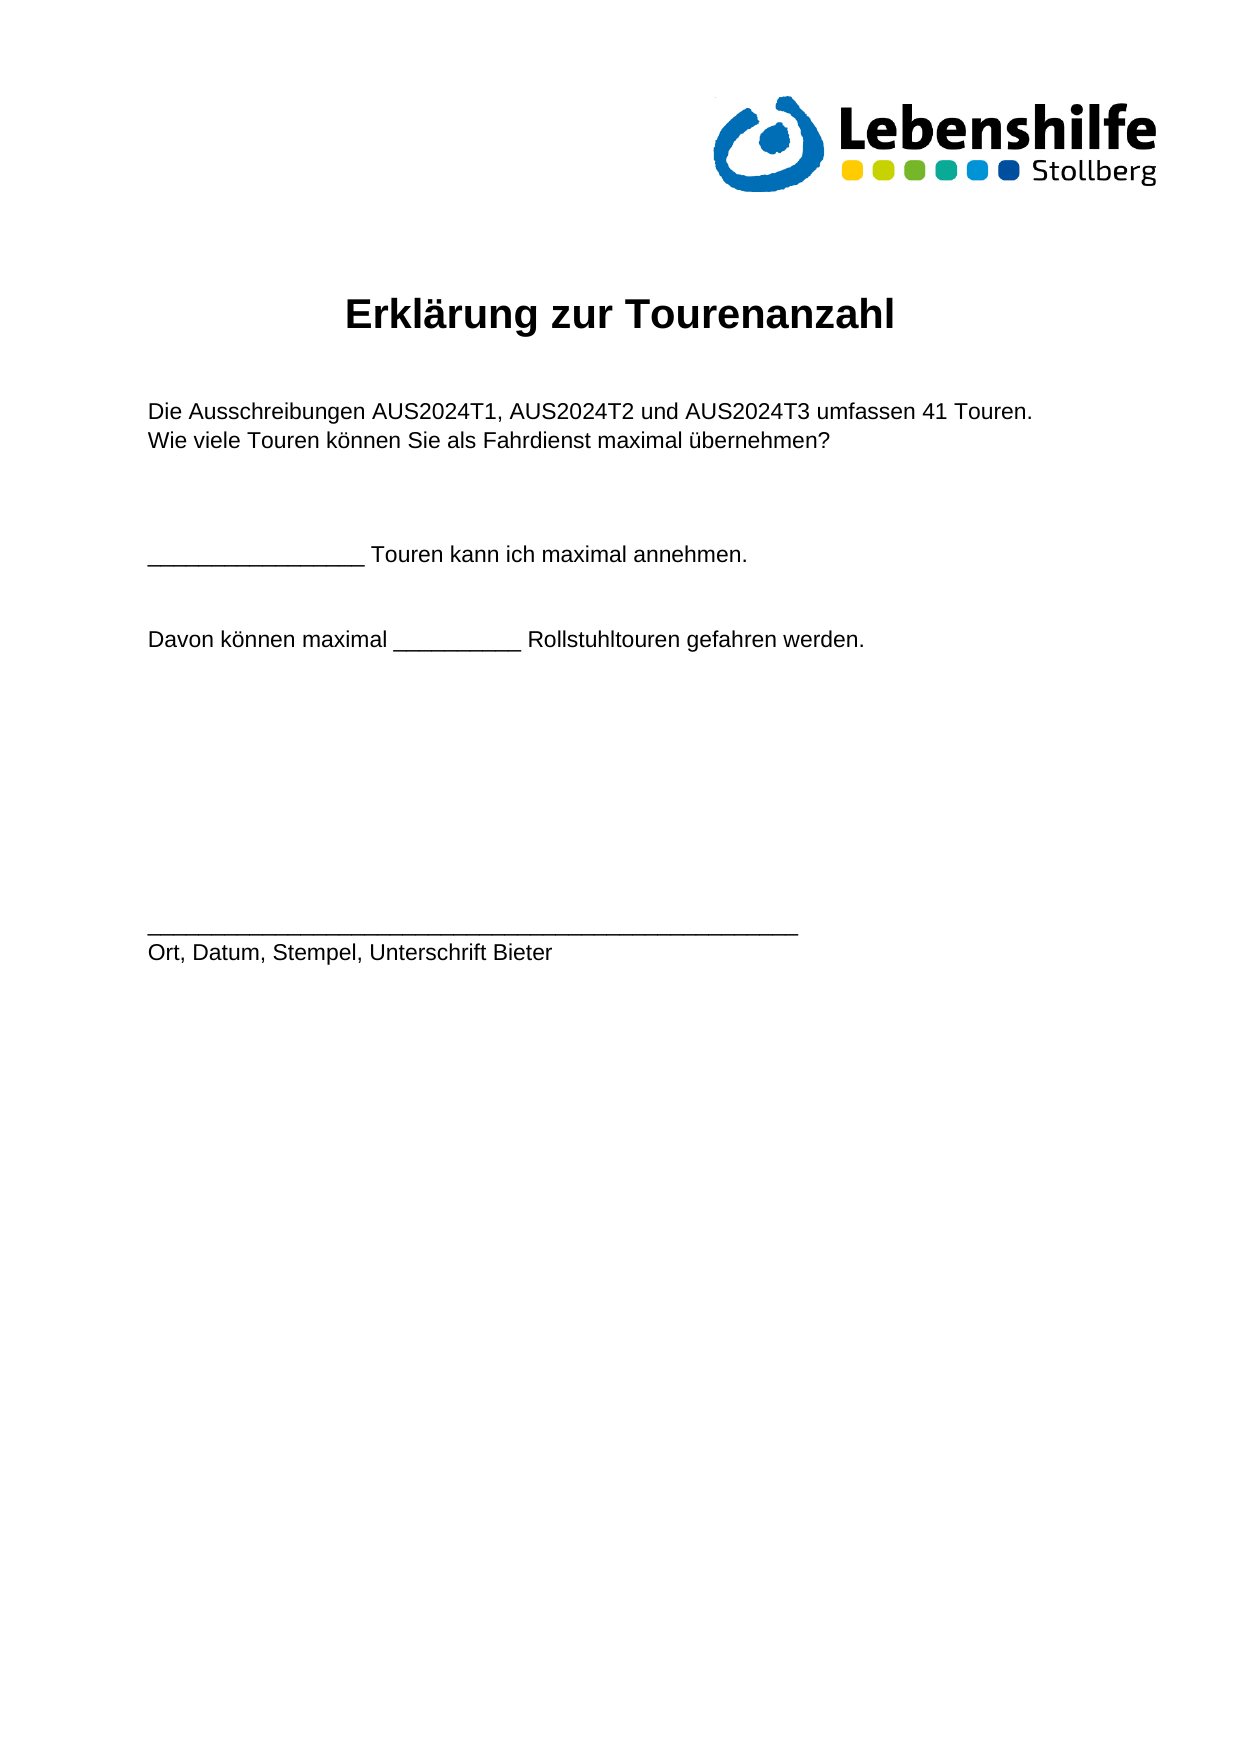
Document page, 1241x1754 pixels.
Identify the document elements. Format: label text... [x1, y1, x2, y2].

text Ort, Datum, Stempel, Unterschrift Bieter [148, 939, 1093, 965]
text Davon können maximal __________ Rollstuhltouren gefahren werden. [148, 626, 1093, 652]
text Erklärung zur Tourenanzahl [148, 290, 1093, 338]
text ___________________________________________________ [148, 910, 1093, 937]
picture [713, 96, 1156, 192]
text Die Ausschreibungen AUS2024T1, AUS2024T2 und AUS2024T3 umfassen 41 Touren. [148, 398, 1093, 425]
text Wie viele Touren können Sie als Fahrdienst maximal übernehmen? [148, 427, 1093, 453]
text _________________ Touren kann ich maximal annehmen. [148, 541, 1093, 567]
